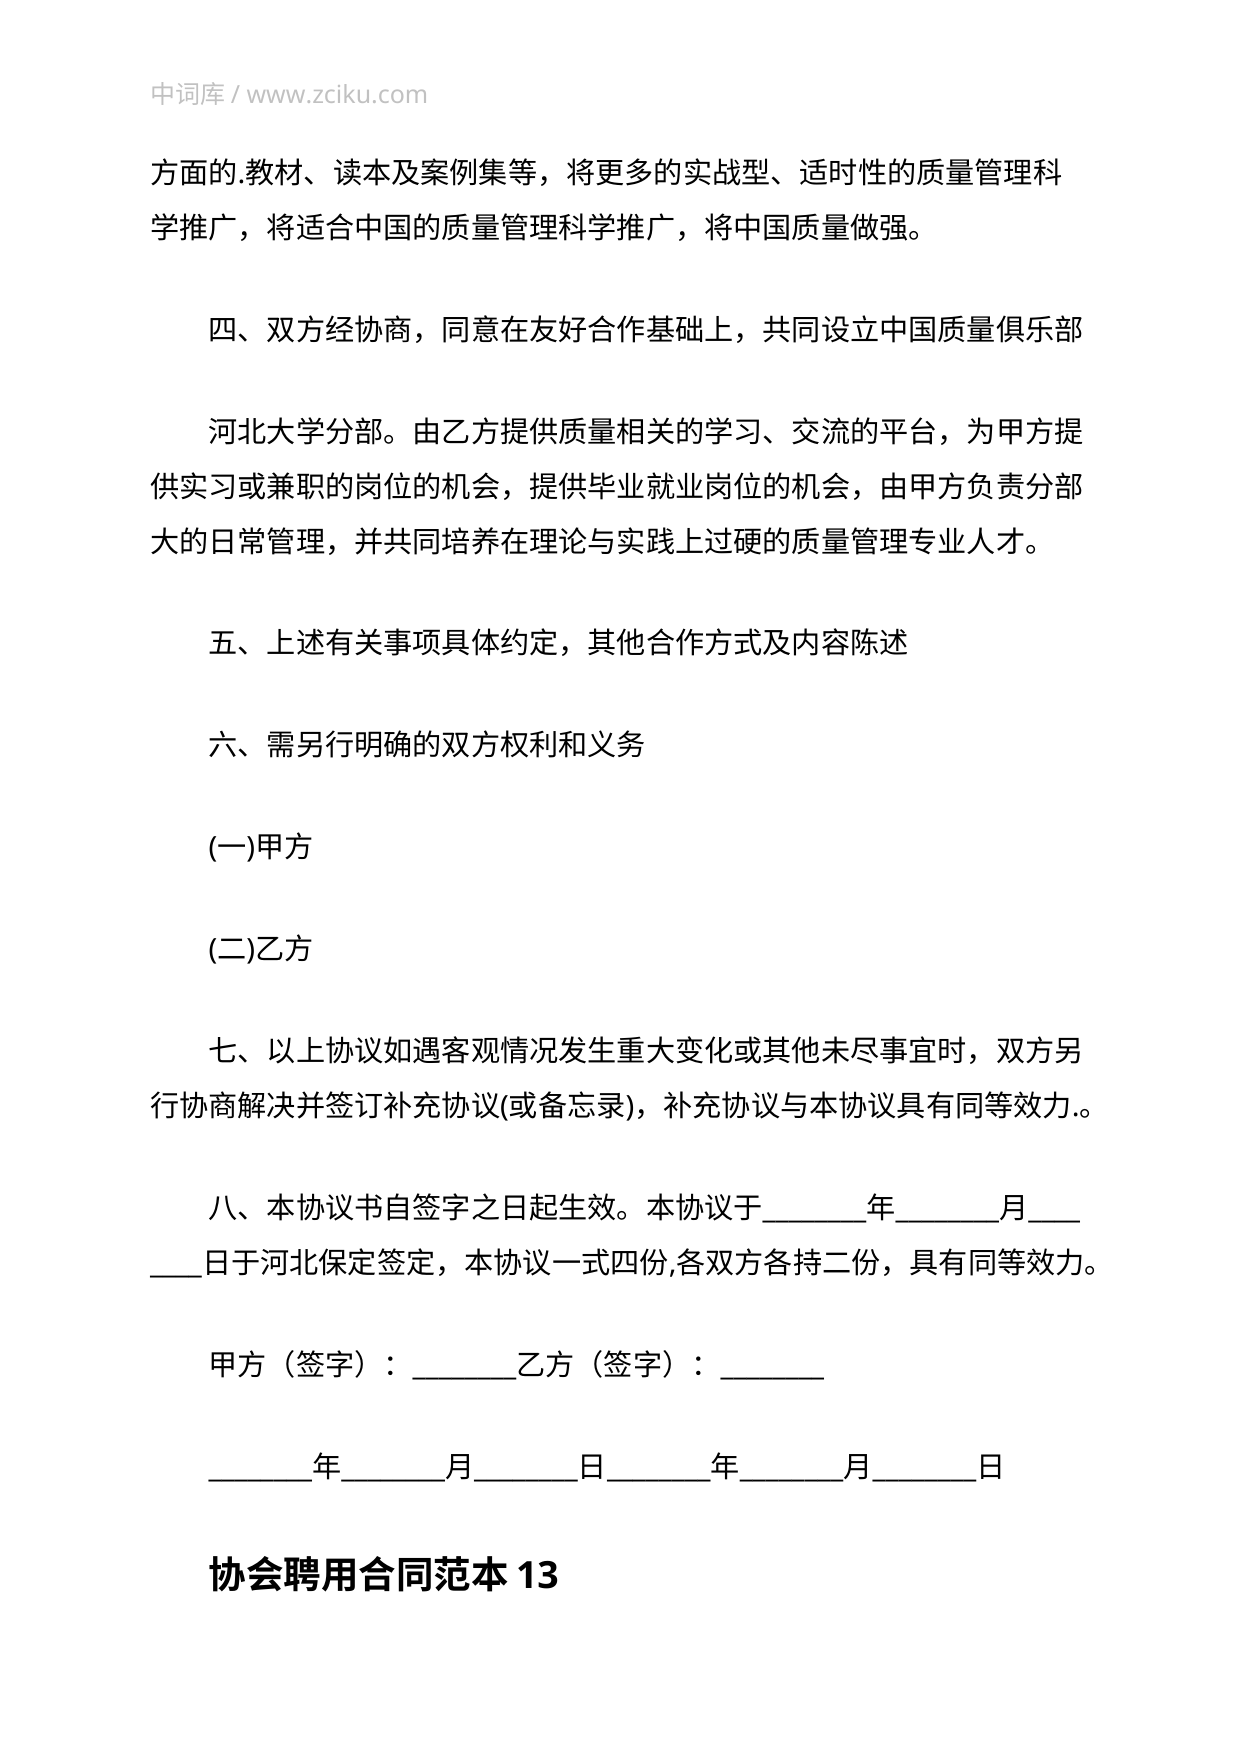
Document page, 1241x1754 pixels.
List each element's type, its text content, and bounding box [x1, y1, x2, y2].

text 六、需另行明确的双方权利和义务 [150, 722, 1090, 764]
text 四、双方经协商，同意在友好合作基础上，共同设立中国质量俱乐部 [150, 307, 1090, 349]
text 八、本协议书自签字之日起生效。本协议于________年________月________日于河北保定签定，本协议一式四份,各双方各持二份，具有同等效力。 [150, 1184, 1090, 1282]
text (二)乙方 [150, 926, 1090, 968]
text 甲方（签字）：________乙方（签字）：________ [150, 1341, 1090, 1384]
text 五、上述有关事项具体约定，其他合作方式及内容陈述 [150, 620, 1090, 662]
text (一)甲方 [150, 824, 1090, 866]
text ________年________月________日________年________月________日 [150, 1443, 1090, 1486]
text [150, 150, 1090, 247]
text 七、以上协议如遇客观情况发生重大变化或其他未尽事宜时，双方另行协商解决并签订补充协议(或备忘录)，补充协议与本协议具有同等效力.。 [150, 1028, 1090, 1125]
text 河北大学分部。由乙方提供质量相关的学习、交流的平台，为甲方提供实习或兼职的岗位的机会，提供毕业就业岗位的机会，由甲方负责分部大的日常管理，并共同培养在理论与实践上过硬的质量管理专业人才。 [150, 408, 1090, 561]
text 协会聘用合同范本13 [150, 1545, 1090, 1600]
